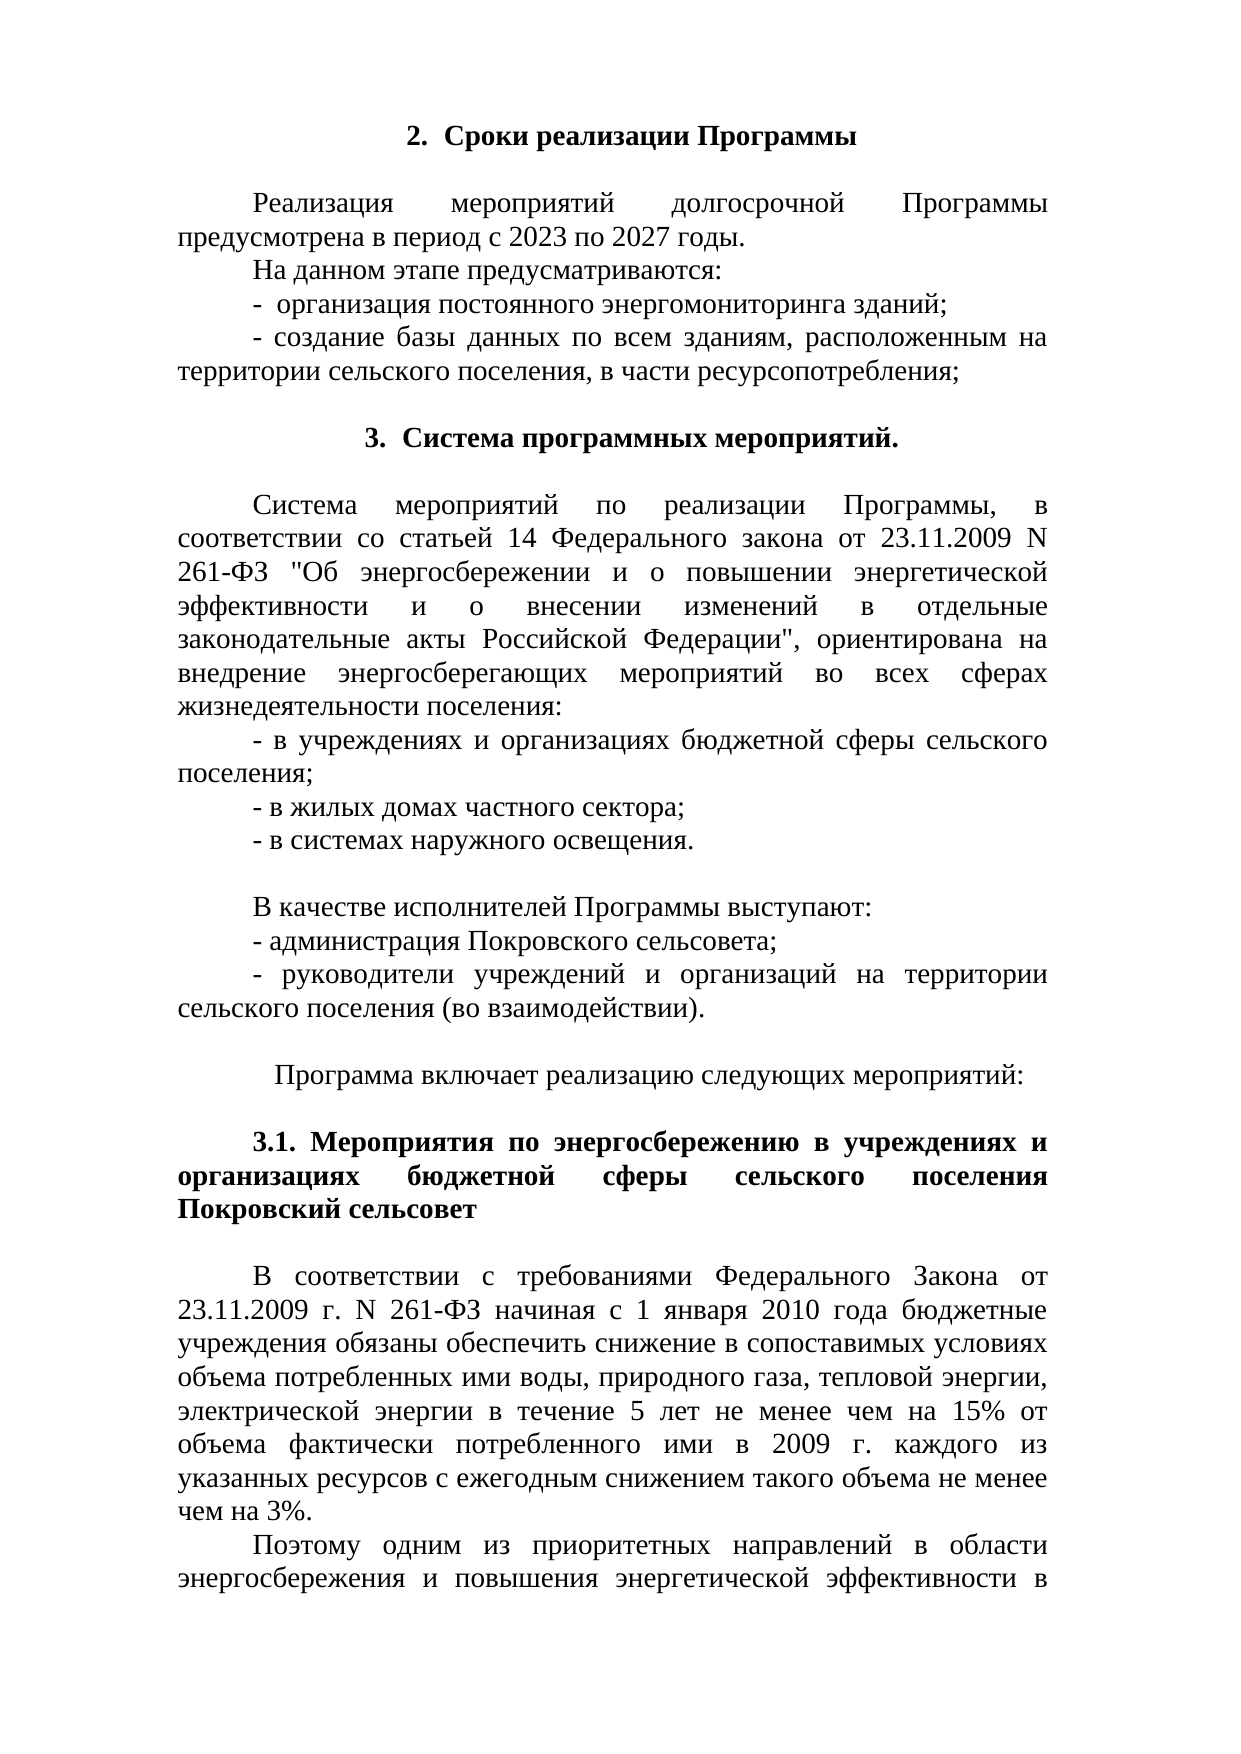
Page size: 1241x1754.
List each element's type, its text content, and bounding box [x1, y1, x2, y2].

text В соответствии с требованиями Федерального Закона от 23.11.2009 г. N 261-ФЗ начиная с 1 января 2010 года бюджетные учреждения обязаны обеспечить снижение в сопоставимых условиях объема потребленных ими воды, природного газа, тепловой энергии, электрической энергии в течение 5 лет не менее чем на 15% от объема фактически потребленного ими в 2009 г. каждого из указанных ресурсов с ежегодным снижением такого объема не менее чем на 3%. [177, 1258, 1048, 1527]
text - администрация Покровского сельсовета; [177, 923, 1048, 957]
text - руководители учреждений и организаций на территории сельского поселения (во взаимодействии). [177, 957, 1048, 1024]
text На данном этапе предусматриваются: [177, 252, 1048, 286]
text - создание базы данных по всем зданиям, расположенным на территории сельского поселения, в части ресурсопотребления; [177, 319, 1048, 386]
text Реализация мероприятий долгосрочной Программы предусмотрена в период с 2023 по 2027 годы. [177, 185, 1048, 252]
text - организация постоянного энергомониторинга зданий; [177, 286, 1048, 319]
text 3.1. Мероприятия по энергосбережению в учреждениях и организациях бюджетной сферы сельского поселения Покровский сельсовет [177, 1124, 1048, 1225]
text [177, 1527, 1048, 1594]
text Система мероприятий по реализации Программы, в соответствии со статьей 14 Федерального закона от 23.11.2009 N 261-ФЗ "Об энергосбережении и о повышении энергетической эффективности и о внесении изменений в отдельные законодательные акты Российской Федерации", ориентирована на внедрение энергосберегающих мероприятий во всех сферах жизнедеятельности поселения: [177, 487, 1048, 722]
text - в системах наружного освещения. [177, 822, 1048, 856]
text В качестве исполнителей Программы выступают: [177, 889, 1048, 923]
list Сроки реализации Программы [215, 118, 1048, 152]
text Программа включает реализацию следующих мероприятий: [177, 1057, 1048, 1091]
list Система программных мероприятий. [215, 420, 1048, 453]
text - в учреждениях и организациях бюджетной сферы сельского поселения; [177, 722, 1048, 789]
text - в жилых домах частного сектора; [177, 789, 1048, 822]
